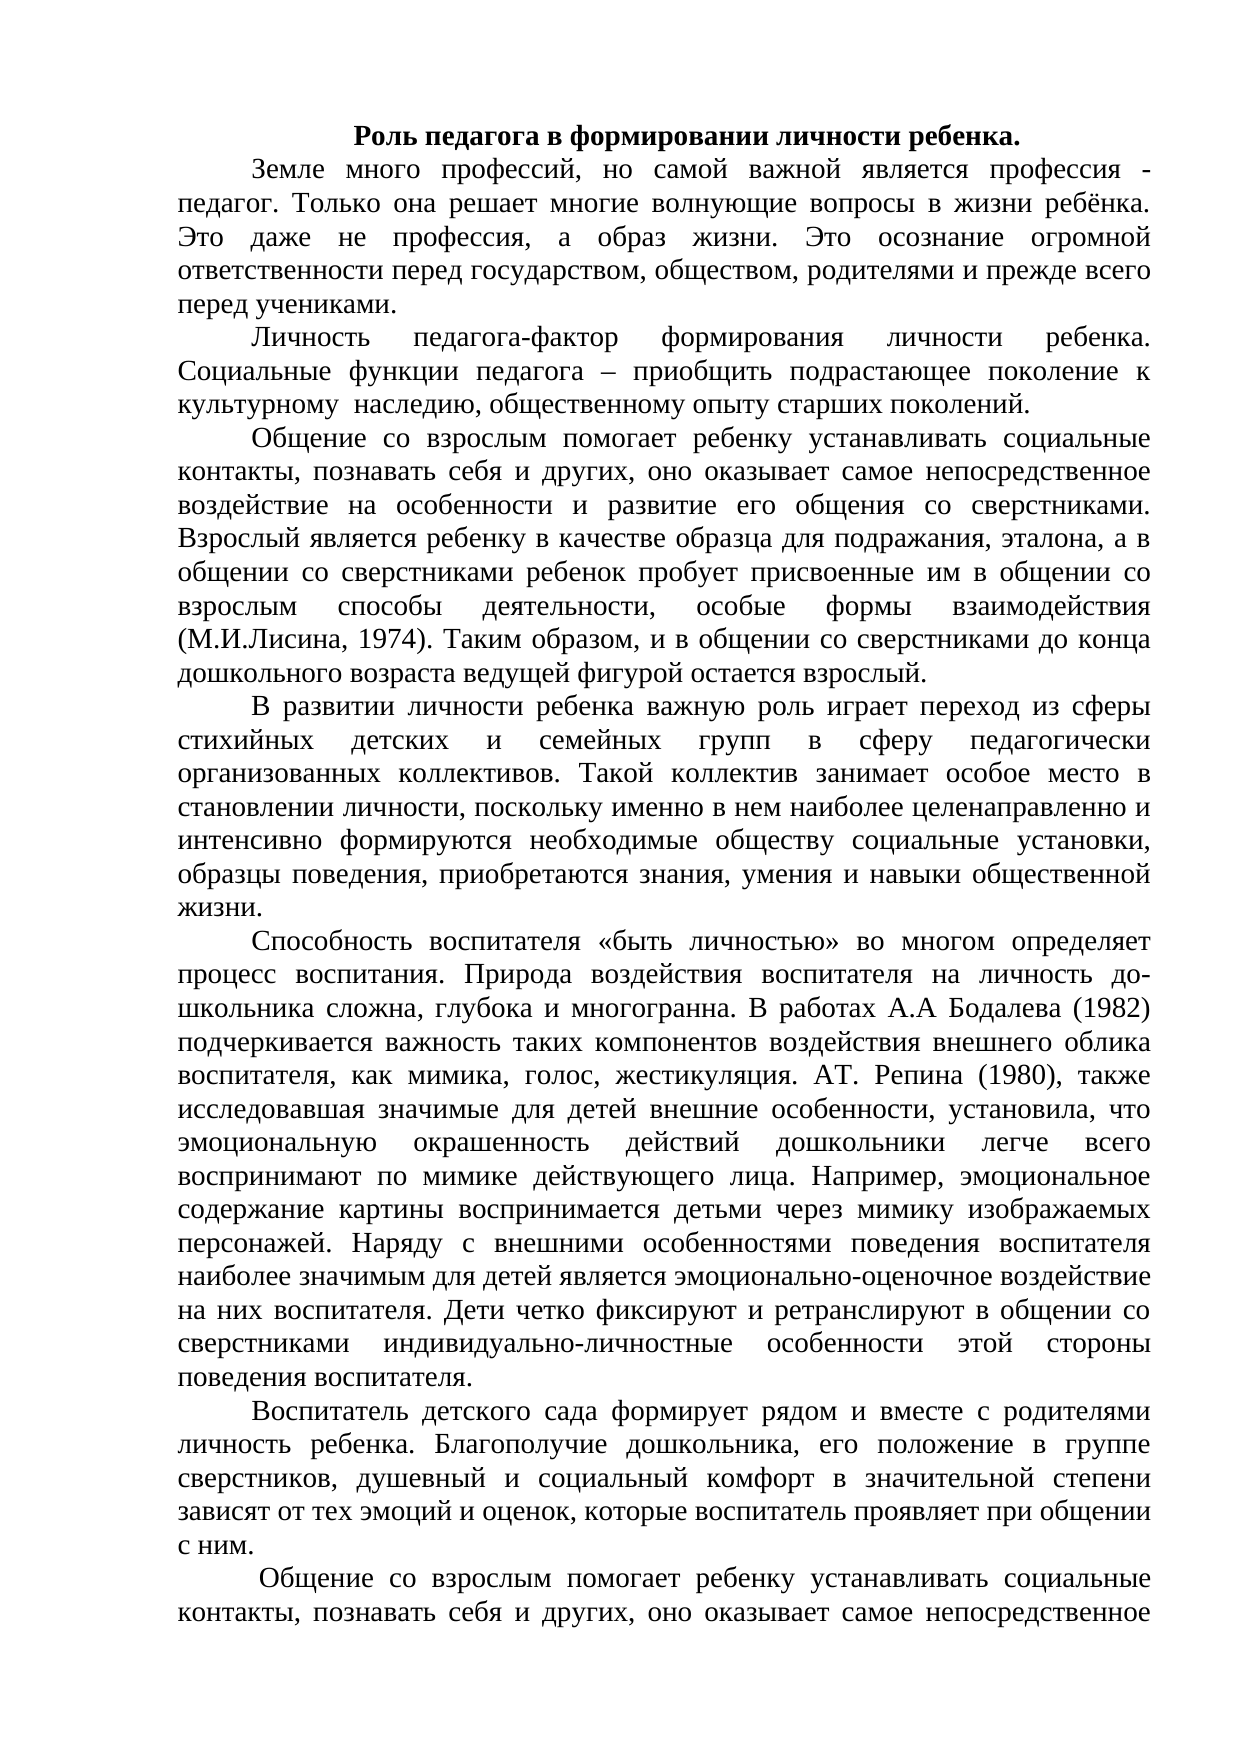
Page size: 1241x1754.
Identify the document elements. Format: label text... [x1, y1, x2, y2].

text Воспитатель детского сада формирует рядом и вместе с родителями личность ребенка. Благополучие дошкольника, его положение в группе сверстников, душевный и социальный комфорт в значительной степени зависят от тех эмоций и оценок, которые воспитатель проявляет при общении с ним. [177, 1393, 1152, 1560]
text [177, 1560, 1152, 1627]
text В развитии личности ребенка важную роль играет переход из сферы стихийных детских и семейных групп в сферу педагогически организованных коллективов. Такой коллектив занимает особое место в становлении личности, поскольку именно в нем наиболее целенаправленно и интенсивно формируются необходимые обществу социальные установки, образцы поведения, приобретаются знания, умения и навыки общественной жизни. [177, 688, 1152, 923]
text Личность педагога-фактор формирования личности ребенка. Социальные функции педагога – приобщить подрастающее поколение к культурному наследию, общественному опыту старших поколений. [177, 319, 1152, 420]
text Способность воспитателя «быть личностью» во многом определяет процесс воспитания. Природа воздействия воспитателя на личность до-школьника сложна, глубока и многогранна. В работах А.А Бодалева (1982) подчеркивается важность таких компонентов воздействия внешнего облика воспитателя, как мимика, голос, жестикуляция. АТ. Репина (1980), также исследовавшая значимые для детей внешние особенности, установила, что эмоциональную окрашенность действий дошкольники легче всего воспринимают по мимике действующего лица. Например, эмоциональное содержание картины воспринимается детьми через мимику изображаемых персонажей. Наряду с внешними особенностями поведения воспитателя наиболее значимым для детей является эмоционально-оценочное воздействие на них воспитателя. Дети четко фиксируют и ретранслируют в общении со сверстниками индивидуально-личностные особенности этой стороны поведения воспитателя. [177, 923, 1152, 1393]
text Общение со взрослым помогает ребенку устанавливать социальные контакты, познавать себя и других, оно оказывает самое непосредственное воздействие на особенности и развитие его общения со сверстниками. Взрослый является ребенку в качестве образца для подражания, эталона, а в общении со сверстниками ребенок пробует присвоенные им в общении со взрослым способы деятельности, особые формы взаимодействия (М.И.Лисина, 1974). Таким образом, и в общении со сверстниками до конца дошкольного возраста ведущей фигурой остается взрослый. [177, 420, 1152, 688]
text Земле много профессий, но самой важной является профессия - педагог. Только она решает многие волнующие вопросы в жизни ребёнка. Это даже не профессия, а образ жизни. Это осознание огромной ответственности перед государством, обществом, родителями и прежде всего перед учениками. [177, 152, 1152, 319]
text Роль педагога в формировании личности ребенка. [177, 118, 1152, 152]
